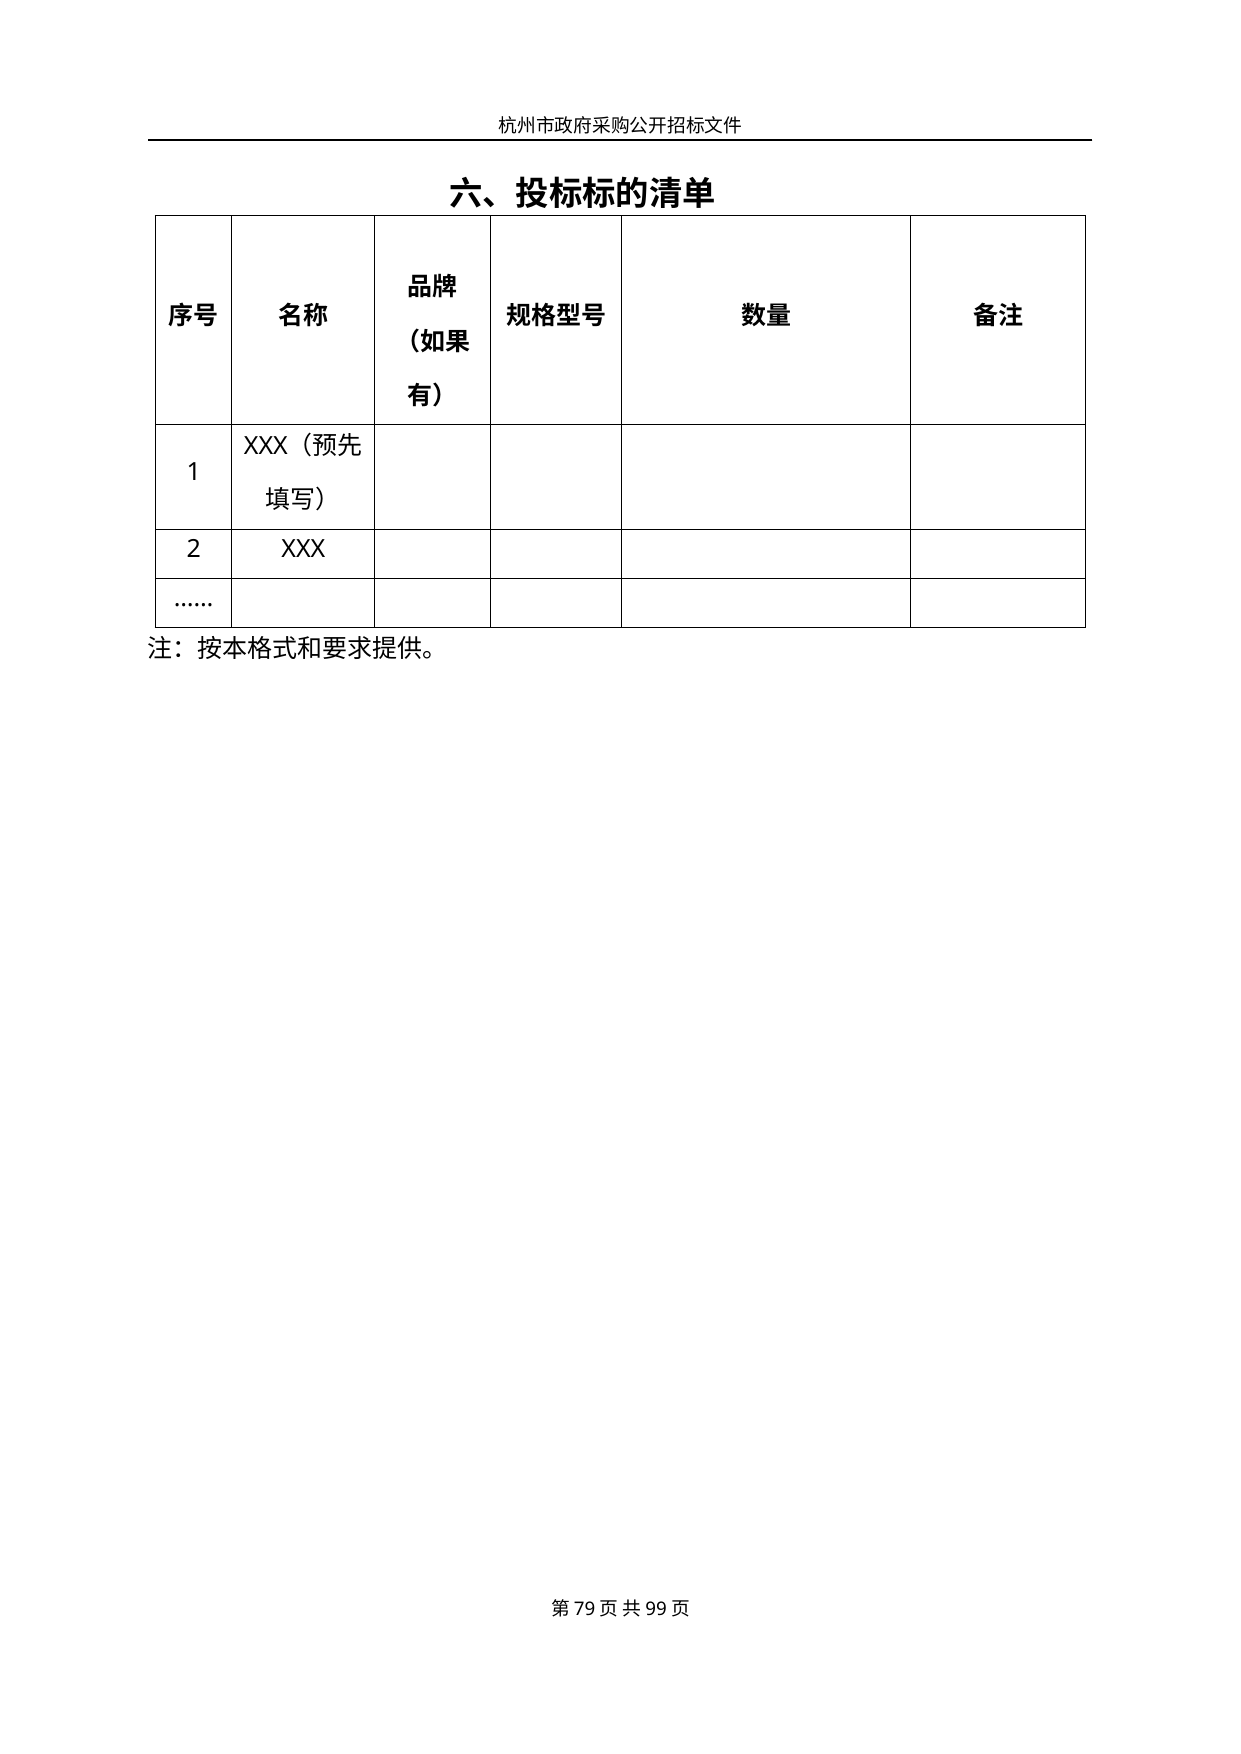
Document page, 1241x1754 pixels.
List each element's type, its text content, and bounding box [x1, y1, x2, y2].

text 六、投标标的清单 [148, 167, 1092, 215]
text 注：按本格式和要求提供。 [148, 628, 1049, 664]
table_cell [232, 579, 374, 627]
table_cell XXX（预先填写） [232, 425, 374, 528]
table_header 数量 [622, 216, 910, 424]
table_cell [491, 530, 621, 578]
table_cell [911, 530, 1085, 578]
table_cell [375, 530, 490, 578]
table_header 规格型号 [491, 216, 621, 424]
table_cell …… [156, 579, 231, 627]
table_cell 1 [156, 425, 231, 528]
table_header 品牌（如果有） [375, 216, 490, 424]
table_cell [375, 579, 490, 627]
table_cell XXX [232, 530, 374, 578]
table_cell [622, 425, 910, 528]
table_cell 2 [156, 530, 231, 578]
table_cell [491, 579, 621, 627]
table_cell [911, 425, 1085, 528]
table_cell [911, 579, 1085, 627]
table_header 备注 [911, 216, 1085, 424]
table_cell [622, 530, 910, 578]
table_cell [375, 425, 490, 528]
table_cell [491, 425, 621, 528]
table_cell [622, 579, 910, 627]
table_header 名称 [232, 216, 374, 424]
table_header 序号 [156, 216, 231, 424]
